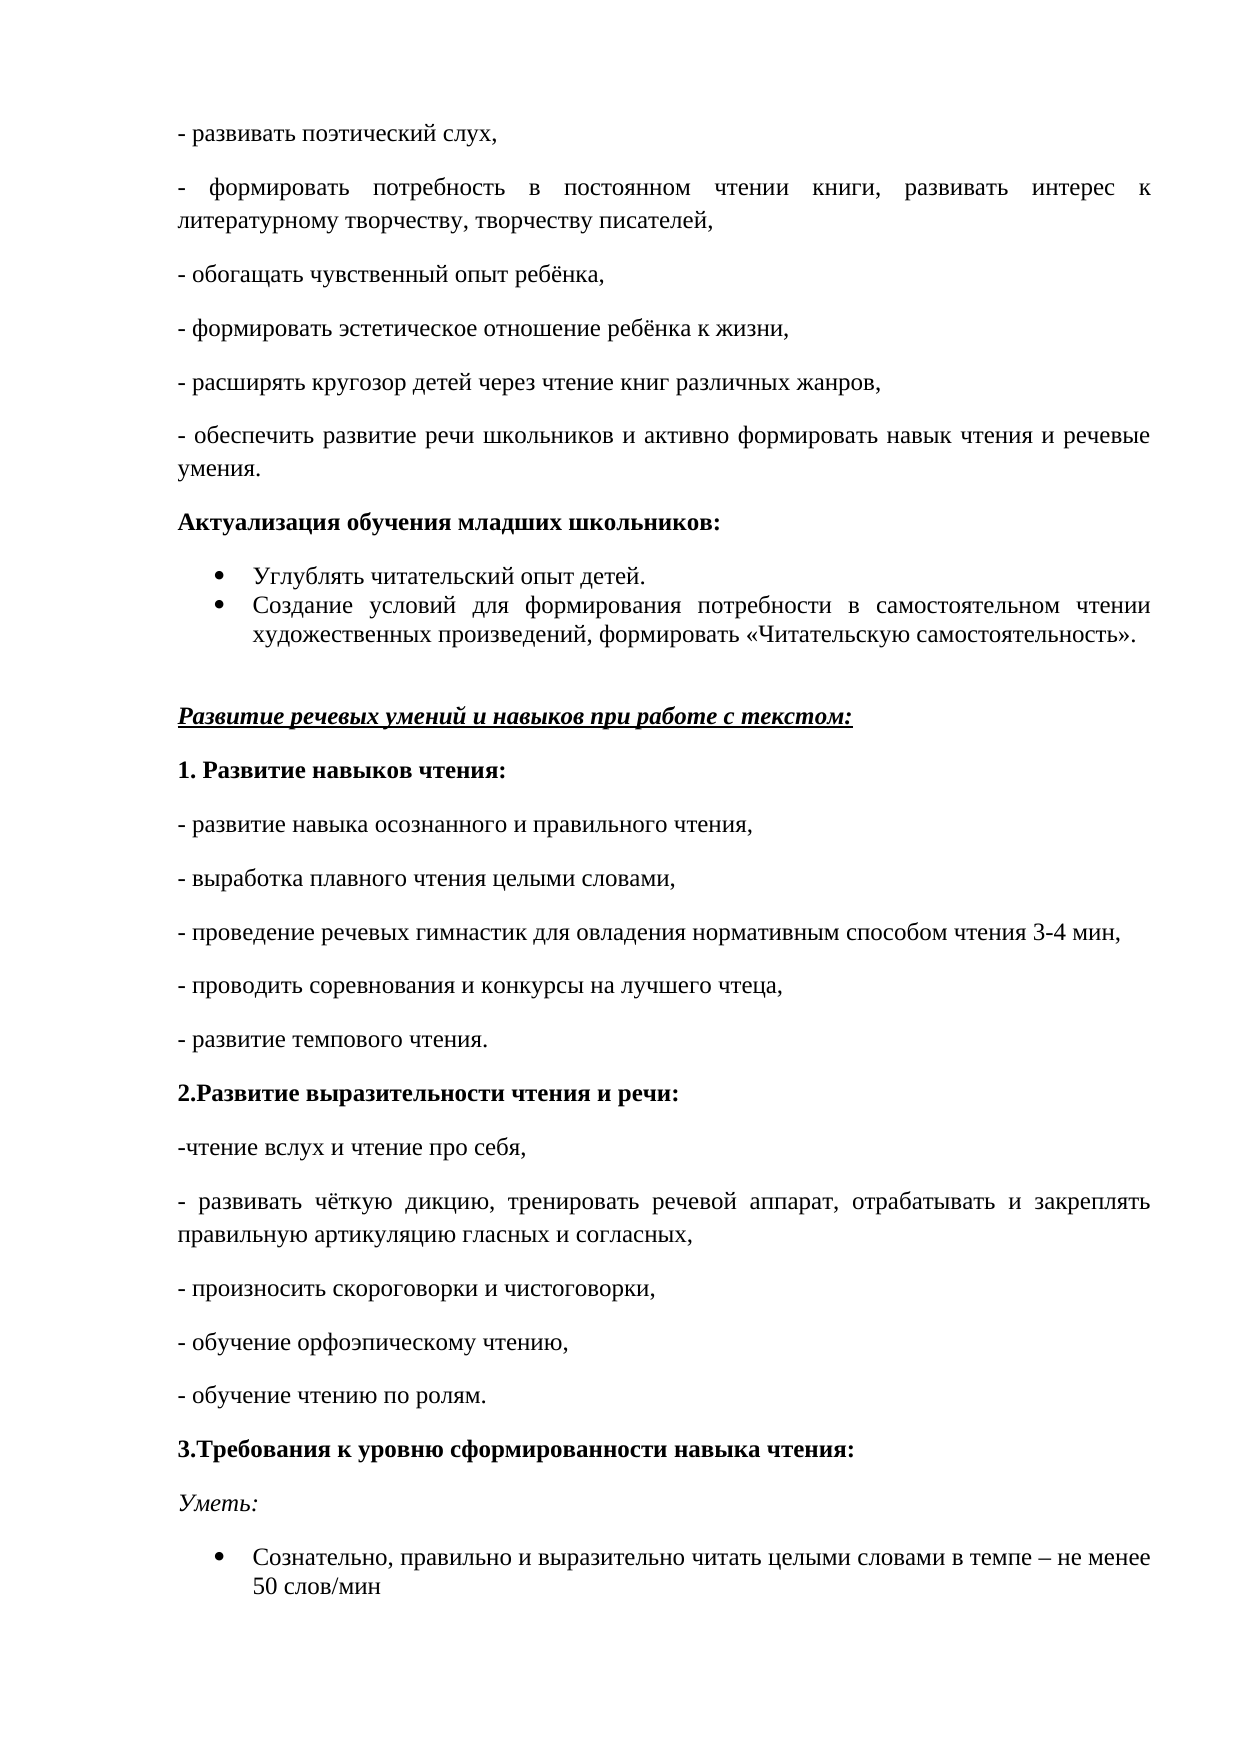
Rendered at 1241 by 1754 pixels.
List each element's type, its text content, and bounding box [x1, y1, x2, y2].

text - обогащать чувственный опыт ребёнка, [177, 259, 1152, 288]
text - обучение чтению по ролям. [177, 1381, 1152, 1409]
list Создание условий для формирования потребности в самостоятельном чтении художественных произведений, формировать «Читательскую самостоятельность». [215, 590, 1152, 647]
text - произносить скороговорки и чистоговорки, [177, 1273, 1152, 1302]
text - обучение орфоэпическому чтению, [177, 1327, 1152, 1355]
text - формировать потребность в постоянном чтении книги, развивать интерес к литературному творчеству, творчеству писателей, [177, 172, 1152, 234]
text 1. Развитие навыков чтения: [177, 755, 1152, 784]
text Актуализация обучения младших школьников: [177, 507, 1152, 536]
text - развитие навыка осознанного и правильного чтения, [177, 809, 1152, 838]
text -чтение вслух и чтение про себя, [177, 1132, 1152, 1161]
text 3.Требования к уровню сформированности навыка чтения: [177, 1434, 1152, 1463]
text 2.Развитие выразительности чтения и речи: [177, 1078, 1152, 1107]
text Уметь: [177, 1488, 1152, 1517]
text - развитие темпового чтения. [177, 1024, 1152, 1053]
text - формировать эстетическое отношение ребёнка к жизни, [177, 313, 1152, 341]
text - развивать поэтический слух, [177, 118, 1152, 147]
text - обеспечить развитие речи школьников и активно формировать навык чтения и речевые умения. [177, 420, 1152, 482]
text - развивать чёткую дикцию, тренировать речевой аппарат, отрабатывать и закреплять правильную артикуляцию гласных и согласных, [177, 1186, 1152, 1248]
text - выработка плавного чтения целыми словами, [177, 863, 1152, 892]
text - расширять кругозор детей через чтение книг различных жанров, [177, 367, 1152, 395]
list Сознательно, правильно и выразительно читать целыми словами в темпе – не менее 50 слов/мин [215, 1542, 1152, 1599]
text Развитие речевых умений и навыков при работе с текстом: [177, 701, 1152, 730]
text - проведение речевых гимнастик для овладения нормативным способом чтения 3-4 мин, [177, 917, 1152, 945]
text - проводить соревнования и конкурсы на лучшего чтеца, [177, 971, 1152, 999]
list Углублять читательский опыт детей. [215, 561, 1152, 590]
